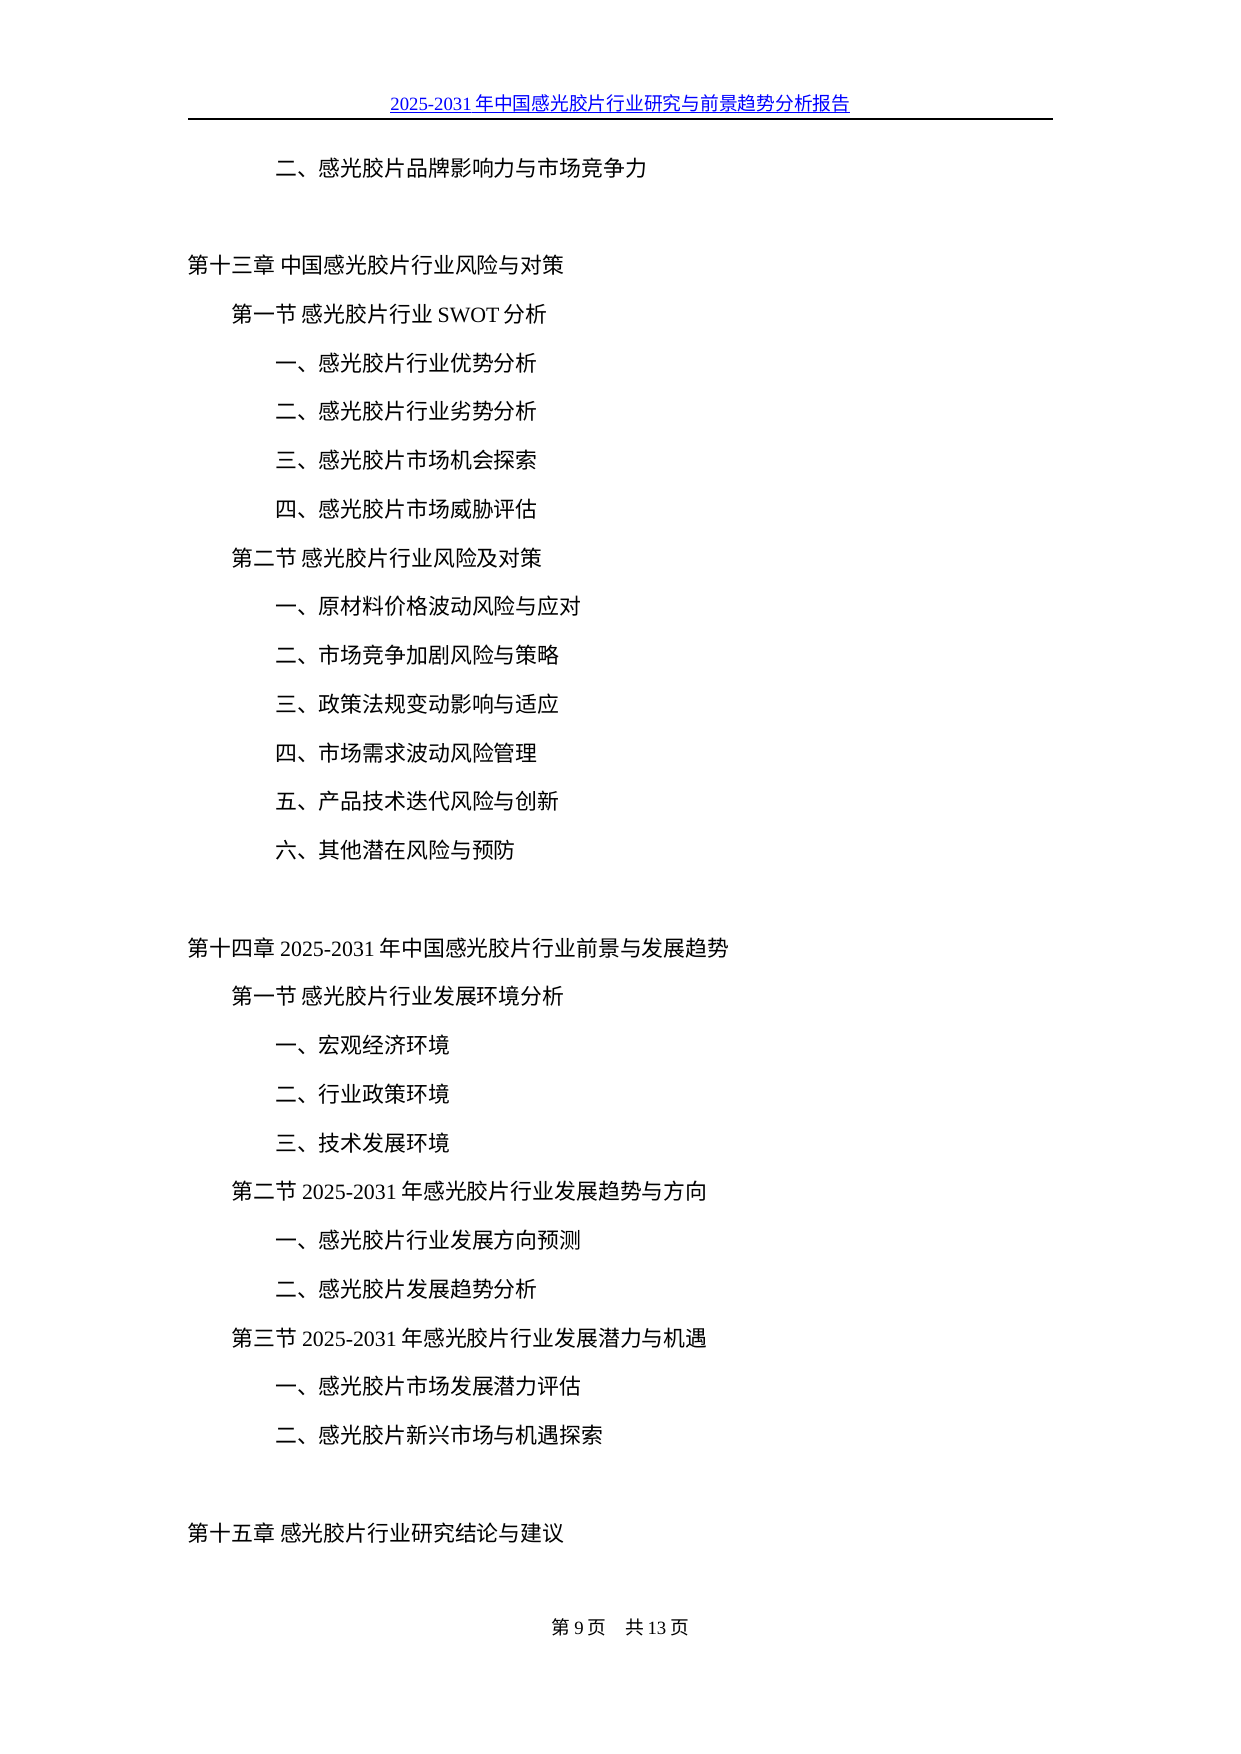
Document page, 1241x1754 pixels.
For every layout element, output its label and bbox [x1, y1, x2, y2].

text [187, 150, 1053, 1548]
